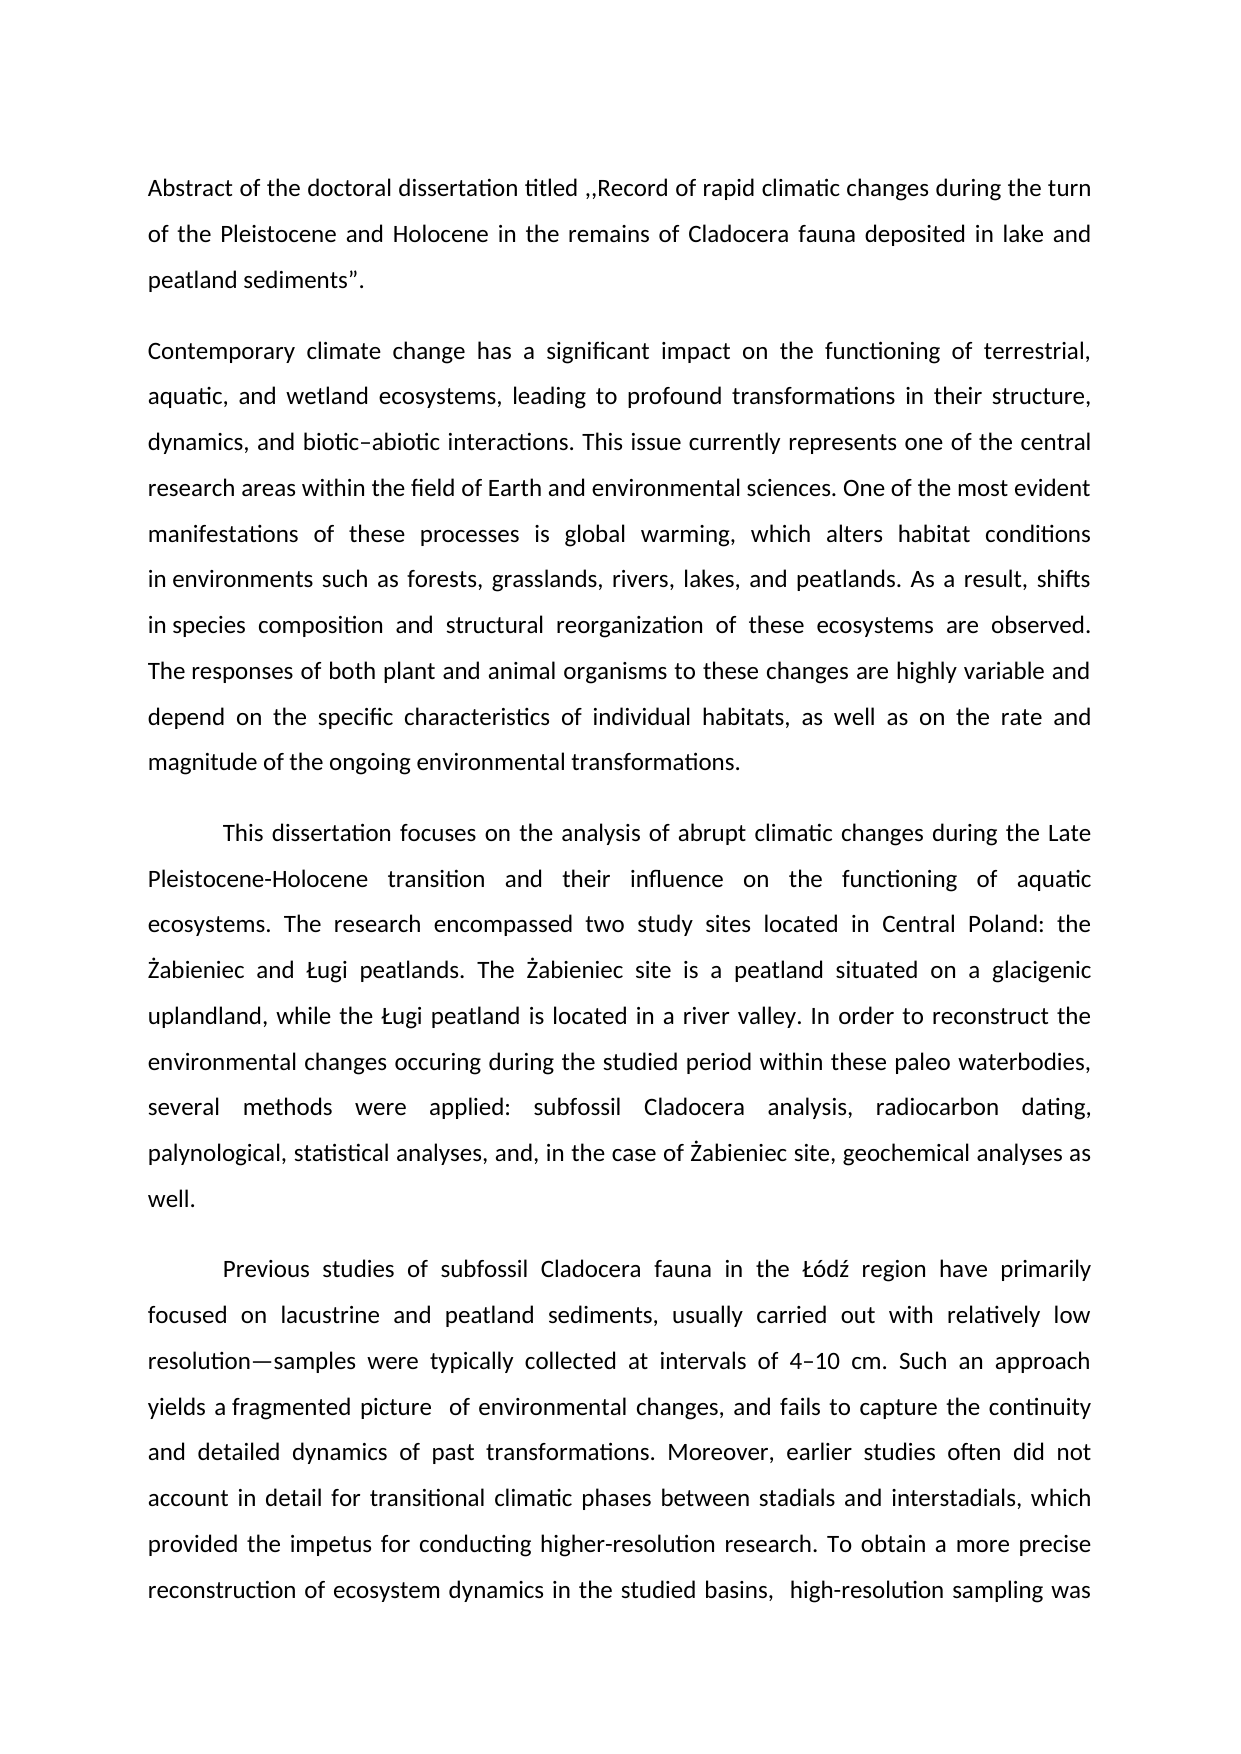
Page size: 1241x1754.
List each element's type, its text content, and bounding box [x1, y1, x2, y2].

text This dissertation focuses on the analysis of abrupt climatic changes during the Late Pleistocene-Holocene transition and their influence on the functioning of aquatic ecosystems. The research encompassed two study sites located in Central Poland: the Żabieniec and Ługi peatlands. The Żabieniec site is a peatland situated on a glacigenic uplandland, while the Ługi peatland is located in a river valley. In order to reconstruct the environmental changes occuring during the studied period within these paleo waterbodies, several methods were applied: subfossil Cladocera analysis, radiocarbon dating, palynological, statistical analyses, and, in the case of Żabieniec site, geochemical analyses as well. [148, 817, 1093, 1213]
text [148, 1254, 1093, 1604]
text Abstract of the doctoral dissertation titled ,,Record of rapid climatic changes during the turn of the Pleistocene and Holocene in the remains of Cladocera fauna deposited in lake and peatland sediments”. [148, 173, 1093, 294]
text Contemporary climate change has a significant impact on the functioning of terrestrial, aquatic, and wetland ecosystems, leading to profound transformations in their structure, dynamics, and biotic–abiotic interactions. This issue currently represents one of the central research areas within the field of Earth and environmental sciences. One of the most evident manifestations of these processes is global warming, which alters habitat conditions in environments such as forests, grasslands, rivers, lakes, and peatlands. As a result, shifts in species composition and structural reorganization of these ecosystems are observed. The responses of both plant and animal organisms to these changes are highly variable and depend on the specific characteristics of individual habitats, as well as on the rate and magnitude of the ongoing environmental transformations. [148, 335, 1093, 777]
